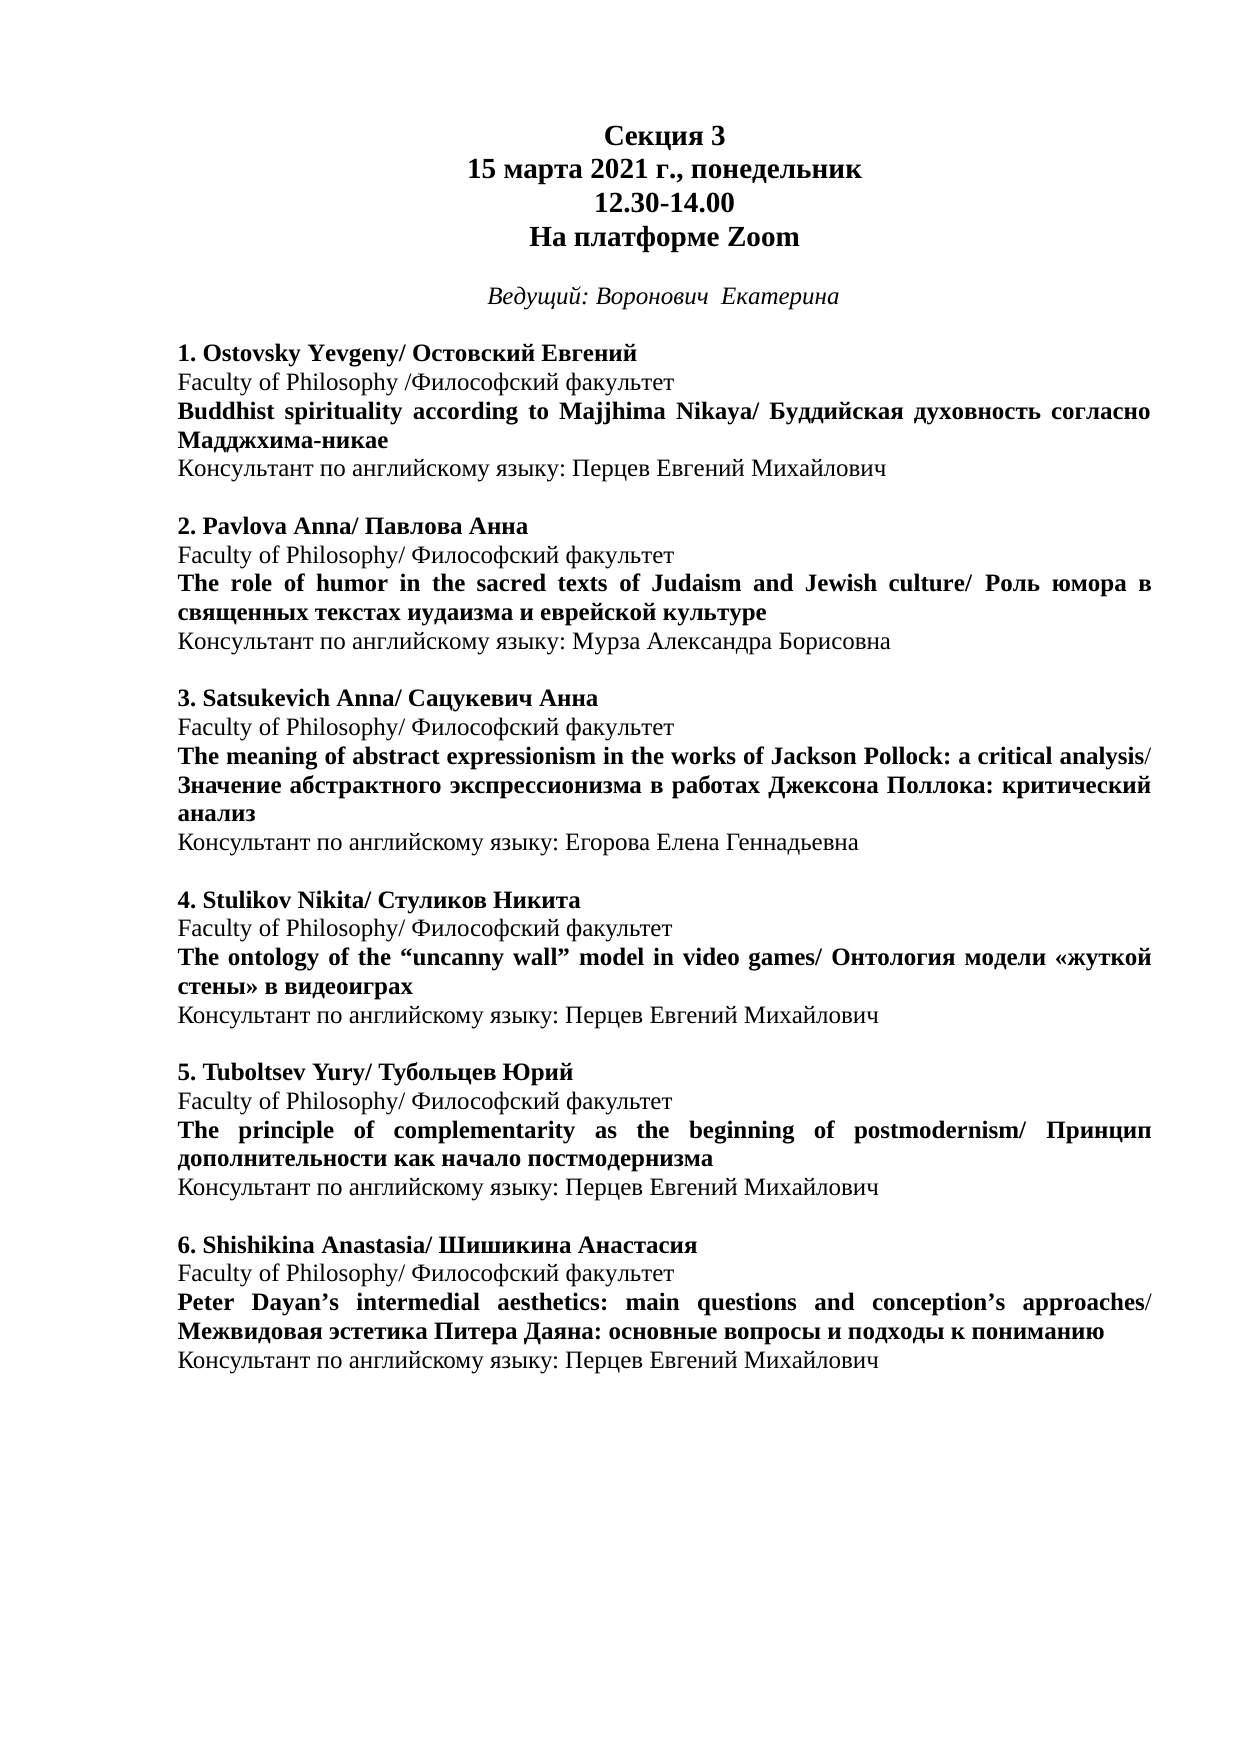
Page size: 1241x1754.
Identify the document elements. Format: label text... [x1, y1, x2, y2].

text Консультант по английскому языку: Перцев Евгений Михайлович [177, 1345, 1152, 1373]
text Консультант по английскому языку: Перцев Евгений Михайлович [177, 1000, 1152, 1028]
text 6. Shishikina Anastasia/ Шишикина Анастасия [177, 1230, 1152, 1258]
text 12.30-14.00 [177, 185, 1152, 219]
text 5. Tuboltsev Yury/ Тубольцев Юрий [177, 1057, 1152, 1086]
text Peter Dayan’s intermedial aesthetics: main questions and conception’s approaches/ Межвидовая эстетика Питера Даяна: основные вопросы и подходы к пониманию [177, 1287, 1152, 1345]
text 4. Stulikov Nikita/ Стуликов Никита [177, 885, 1152, 913]
text Faculty of Philosophy/ Философский факультет [177, 913, 1152, 942]
text The meaning of abstract expressionism in the works of Jackson Pollock: a critical analysis/ Значение абстрактного экспрессионизма в работах Джексона Поллока: критический анализ [177, 741, 1152, 827]
text Консультант по английскому языку: Егорова Елена Геннадьевна [177, 827, 1152, 856]
text Faculty of Philosophy/ Философский факультет [177, 1258, 1152, 1287]
text The ontology of the “uncanny wall” model in video games/ Онтология модели «жуткой стены» в видеоиграх [177, 942, 1152, 1000]
text Консультант по английскому языку: Перцев Евгений Михайлович [177, 453, 1152, 482]
text Консультант по английскому языку: Мурза Александра Борисовна [177, 626, 1152, 655]
text The role of humor in the sacred texts of Judaism and Jewish culture/ Роль юмора в священных текстах иудаизма и еврейской культуре [177, 568, 1152, 626]
text На платформе Zoom [177, 219, 1152, 252]
text Buddhist spirituality according to Majjhima Nikaya/ Буддийская духовность согласно Мадджхима-никае [177, 396, 1152, 453]
list Faculty of Philosophy/ Философский факультет [177, 712, 1152, 741]
text The principle of complementarity as the beginning of postmodernism/ Принцип дополнительности как начало постмодернизма [177, 1143, 1152, 1172]
text Секция 3 [177, 118, 1152, 152]
text 1. Ostovsky Yevgeny/ Остовский Евгений [177, 338, 1152, 367]
text 3. Satsukevich Anna/ Сацукевич Анна [177, 683, 1152, 712]
list Faculty of Philosophy /Философский факультет [177, 367, 1152, 396]
text Ведущий: Воронович Екатерина [177, 281, 1152, 310]
text 2. Pavlova Anna/ Павлова Анна [177, 511, 1152, 540]
list Faculty of Philosophy/ Философский факультет [177, 540, 1152, 568]
text 15 марта 2021 г., понедельник [177, 152, 1152, 185]
text Faculty of Philosophy/ Философский факультет [177, 1086, 1152, 1115]
text Консультант по английскому языку: Перцев Евгений Михайлович [177, 1172, 1152, 1201]
